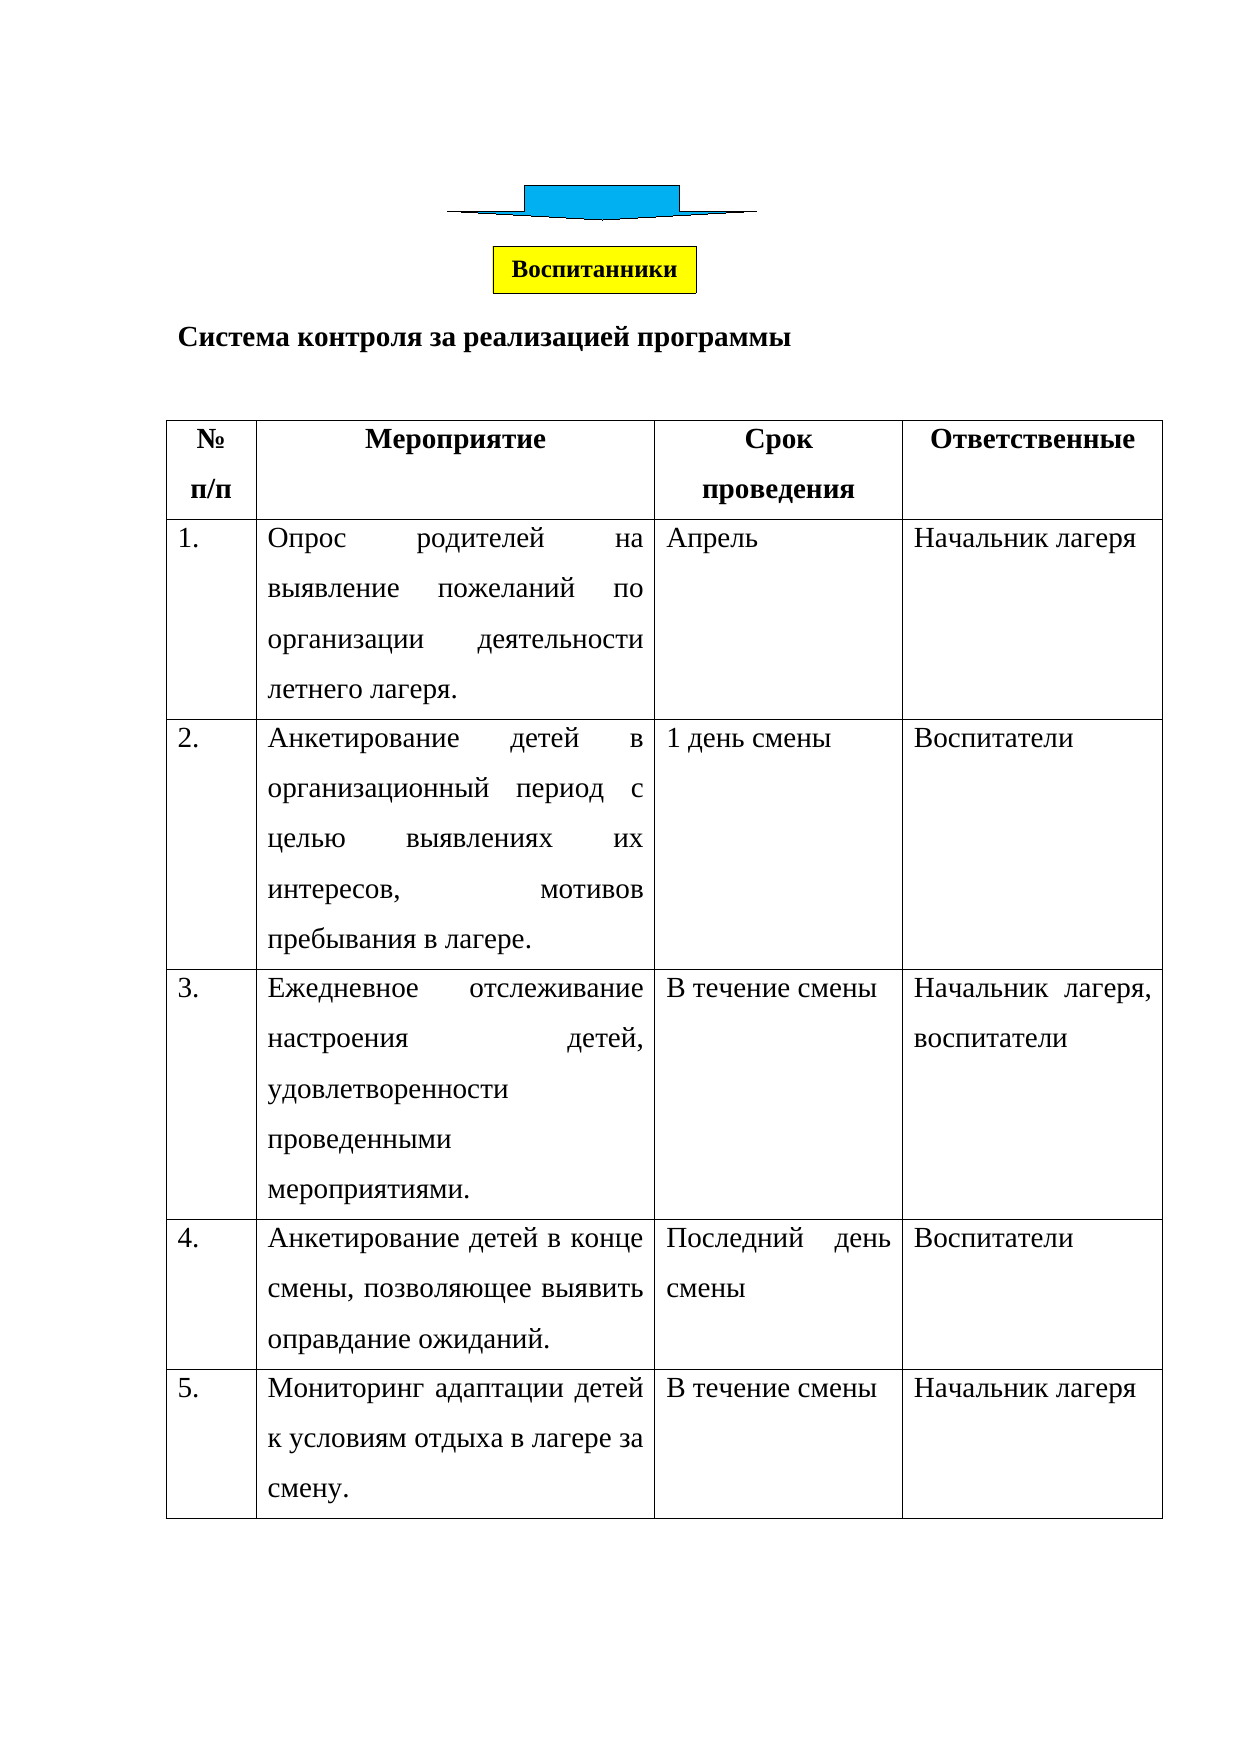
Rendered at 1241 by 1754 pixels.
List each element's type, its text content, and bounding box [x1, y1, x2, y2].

table_cell 2. [167, 720, 256, 969]
table_header Ответственные [903, 421, 1162, 519]
table_cell Последний день смены [655, 1220, 902, 1369]
table_cell Мониторинг адаптации детей к условиям отдыха в лагере за смену. [257, 1370, 654, 1518]
table_cell Анкетирование детей в конце смены, позволяющее выявить оправдание ожиданий. [257, 1220, 654, 1369]
table_header № п/п [167, 421, 256, 519]
table_cell 5. [167, 1370, 256, 1518]
table_cell 1 день смены [655, 720, 902, 969]
table_cell Воспитатели [903, 720, 1162, 969]
table_cell В течение смены [655, 970, 902, 1219]
table_cell 1. [167, 520, 256, 719]
table_cell Апрель [655, 520, 902, 719]
table_cell Начальник лагеря, воспитатели [903, 970, 1162, 1219]
table_cell 4. [167, 1220, 256, 1369]
table_header Срок проведения [655, 421, 902, 519]
text Система контроля за реализацией программы [177, 319, 1152, 353]
table_header Мероприятие [257, 421, 654, 519]
table_cell Анкетирование детей в организационный период с целью выявлениях их интересов, мотивов пребывания в лагере. [257, 720, 654, 969]
table_cell В течение смены [655, 1370, 902, 1518]
table_cell Начальник лагеря [903, 1370, 1162, 1518]
table_cell Опрос родителей на выявление пожеланий по организации деятельности летнего лагеря. [257, 520, 654, 719]
table_cell Воспитатели [903, 1220, 1162, 1369]
table_cell 3. [167, 970, 256, 1219]
table_cell Ежедневное отслеживание настроения детей, удовлетворенности проведенными мероприятиями. [257, 970, 654, 1219]
table_cell Начальник лагеря [903, 520, 1162, 719]
